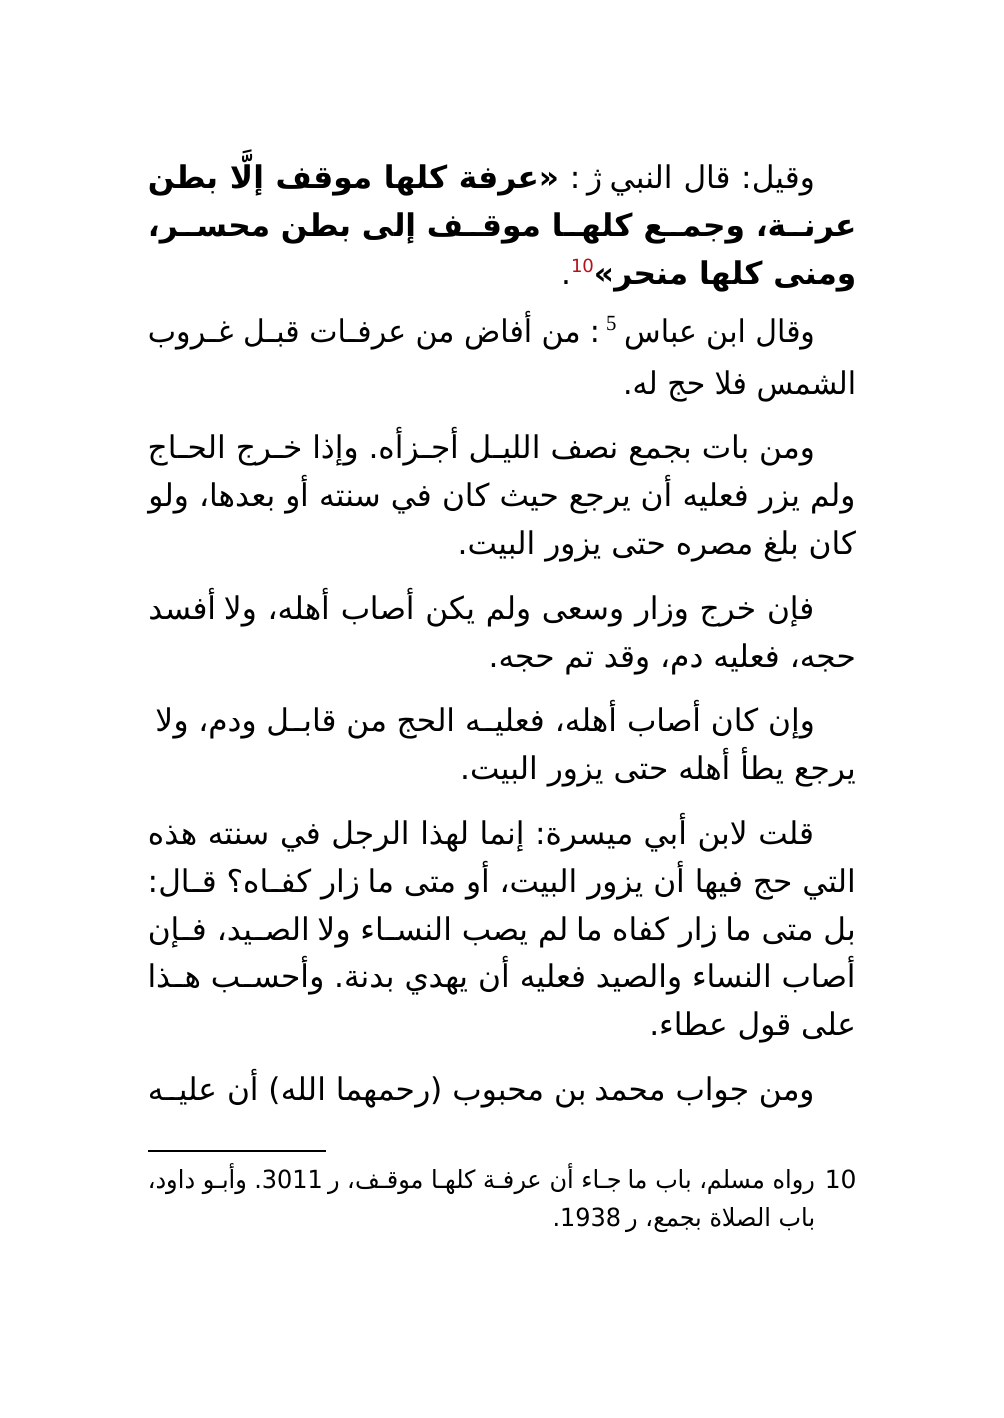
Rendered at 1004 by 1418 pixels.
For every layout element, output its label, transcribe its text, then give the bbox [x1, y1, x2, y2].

text قلت لابن أبي ميسرة: إنما لهذا الرجل في سنته هذه التي حج فيها أن يزور البيت، أو متى ما زار كفاه؟ قال: بل متى ما زار كفاه ما لم يصب النساء ولا الصيد، فإن أصاب النساء والصيد فعليه أن يهدي بدنة. وأحسب هذا على قول عطاء. [148, 803, 856, 1043]
text ومن بات بجمع نصف الليل أجزأه. وإذا خرج الحاج ولم يزر فعليه أن يرجع حيث كان في سنته أو بعدها، ولو كان بلغ مصره حتى يزور البيت. [148, 418, 856, 562]
text وقال ابن عباس 5 : من أفاض من عرفات قبل غروب الشمس فلا حج له. [148, 306, 856, 401]
text فإن خرج وزار وسعى ولم يكن أصاب أهله، ولا أفسد حجه، فعليه دم، وقد تم حجه. [148, 578, 856, 674]
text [148, 1060, 856, 1108]
text وقيل: قال النبي ژ : «عرفة كلها موقف إلَّا بطن عرنة، وجمع كلها موقف إلى بطن محسر، ومنى كلها منحر». [148, 148, 856, 291]
text وإن كان أصاب أهله، فعليه الحج من قابل ودم، ولا يرجع يطأ أهله حتى يزور البيت. [148, 691, 856, 787]
